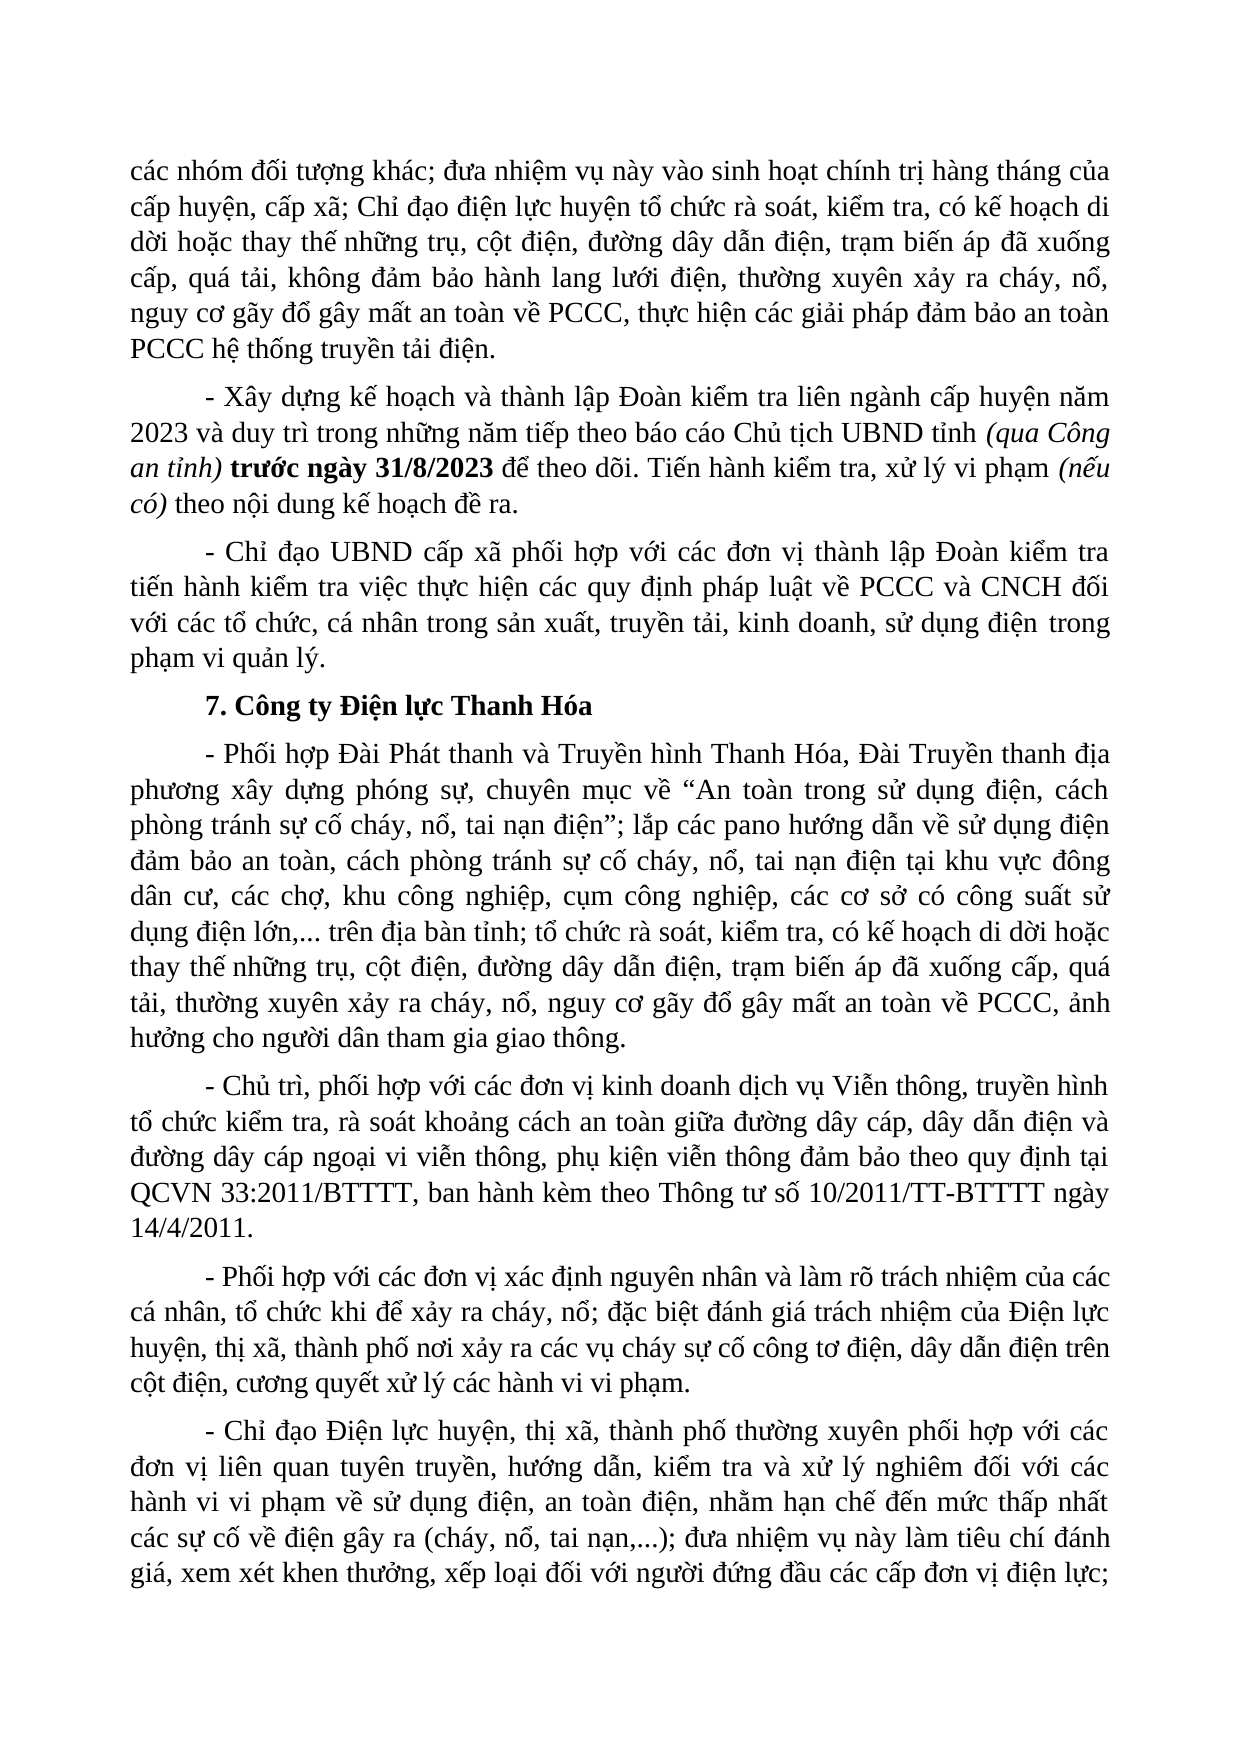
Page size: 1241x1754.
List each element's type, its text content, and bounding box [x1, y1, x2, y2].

text - Xây dựng kế hoạch và thành lập Đoàn kiểm tra liên ngành cấp huyện năm 2023 và duy trì trong những năm tiếp theo báo cáo Chủ tịch UBND tỉnh (qua Công an tỉnh) trước ngày 31/8/2023 để theo dõi. Tiến hành kiểm tra, xử lý vi phạm (nếu có) theo nội dung kế hoạch đề ra. [130, 379, 1110, 519]
text - Chủ trì, phối hợp với các đơn vị kinh doanh dịch vụ Viễn thông, truyền hình tổ chức kiểm tra, rà soát khoảng cách an toàn giữa đường dây cáp, dây dẫn điện và đường dây cáp ngoại vi viễn thông, phụ kiện viễn thông đảm bảo theo quy định tại QCVN 33:2011/BTTTT, ban hành kèm theo Thông tư số 10/2011/TT-BTTTT ngày 14/4/2011. [130, 1068, 1110, 1244]
text - Phối hợp với các đơn vị xác định nguyên nhân và làm rõ trách nhiệm của các cá nhân, tổ chức khi để xảy ra cháy, nổ; đặc biệt đánh giá trách nhiệm của Điện lực huyện, thị xã, thành phố nơi xảy ra các vụ cháy sự cố công tơ điện, dây dẫn điện trên cột điện, cương quyết xử lý các hành vi vi phạm. [130, 1259, 1110, 1399]
text - Chỉ đạo UBND cấp xã phối hợp với các đơn vị thành lập Đoàn kiểm tra tiến hành kiểm tra việc thực hiện các quy định pháp luật về PCCC và CNCH đối với các tổ chức, cá nhân trong sản xuất, truyền tải, kinh doanh, sử dụng điện trong phạm vi quản lý. [130, 534, 1110, 674]
text 7. Công ty Điện lực Thanh Hóa [130, 688, 1110, 722]
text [130, 1413, 1110, 1589]
text - Phối hợp Đài Phát thanh và Truyền hình Thanh Hóa, Đài Truyền thanh địa phương xây dựng phóng sự, chuyên mục về “An toàn trong sử dụng điện, cách phòng tránh sự cố cháy, nổ, tai nạn điện”; lắp các pano hướng dẫn về sử dụng điện đảm bảo an toàn, cách phòng tránh sự cố cháy, nổ, tai nạn điện tại khu vực đông dân cư, các chợ, khu công nghiệp, cụm công nghiệp, các cơ sở có công suất sử dụng điện lớn,... trên địa bàn tỉnh; tổ chức rà soát, kiểm tra, có kế hoạch di dời hoặc thay thế những trụ, cột điện, đường dây dẫn điện, trạm biến áp đã xuống cấp, quá tải, thường xuyên xảy ra cháy, nổ, nguy cơ gãy đổ gây mất an toàn về PCCC, ảnh hưởng cho người dân tham gia giao thông. [130, 736, 1110, 1054]
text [130, 153, 1110, 365]
